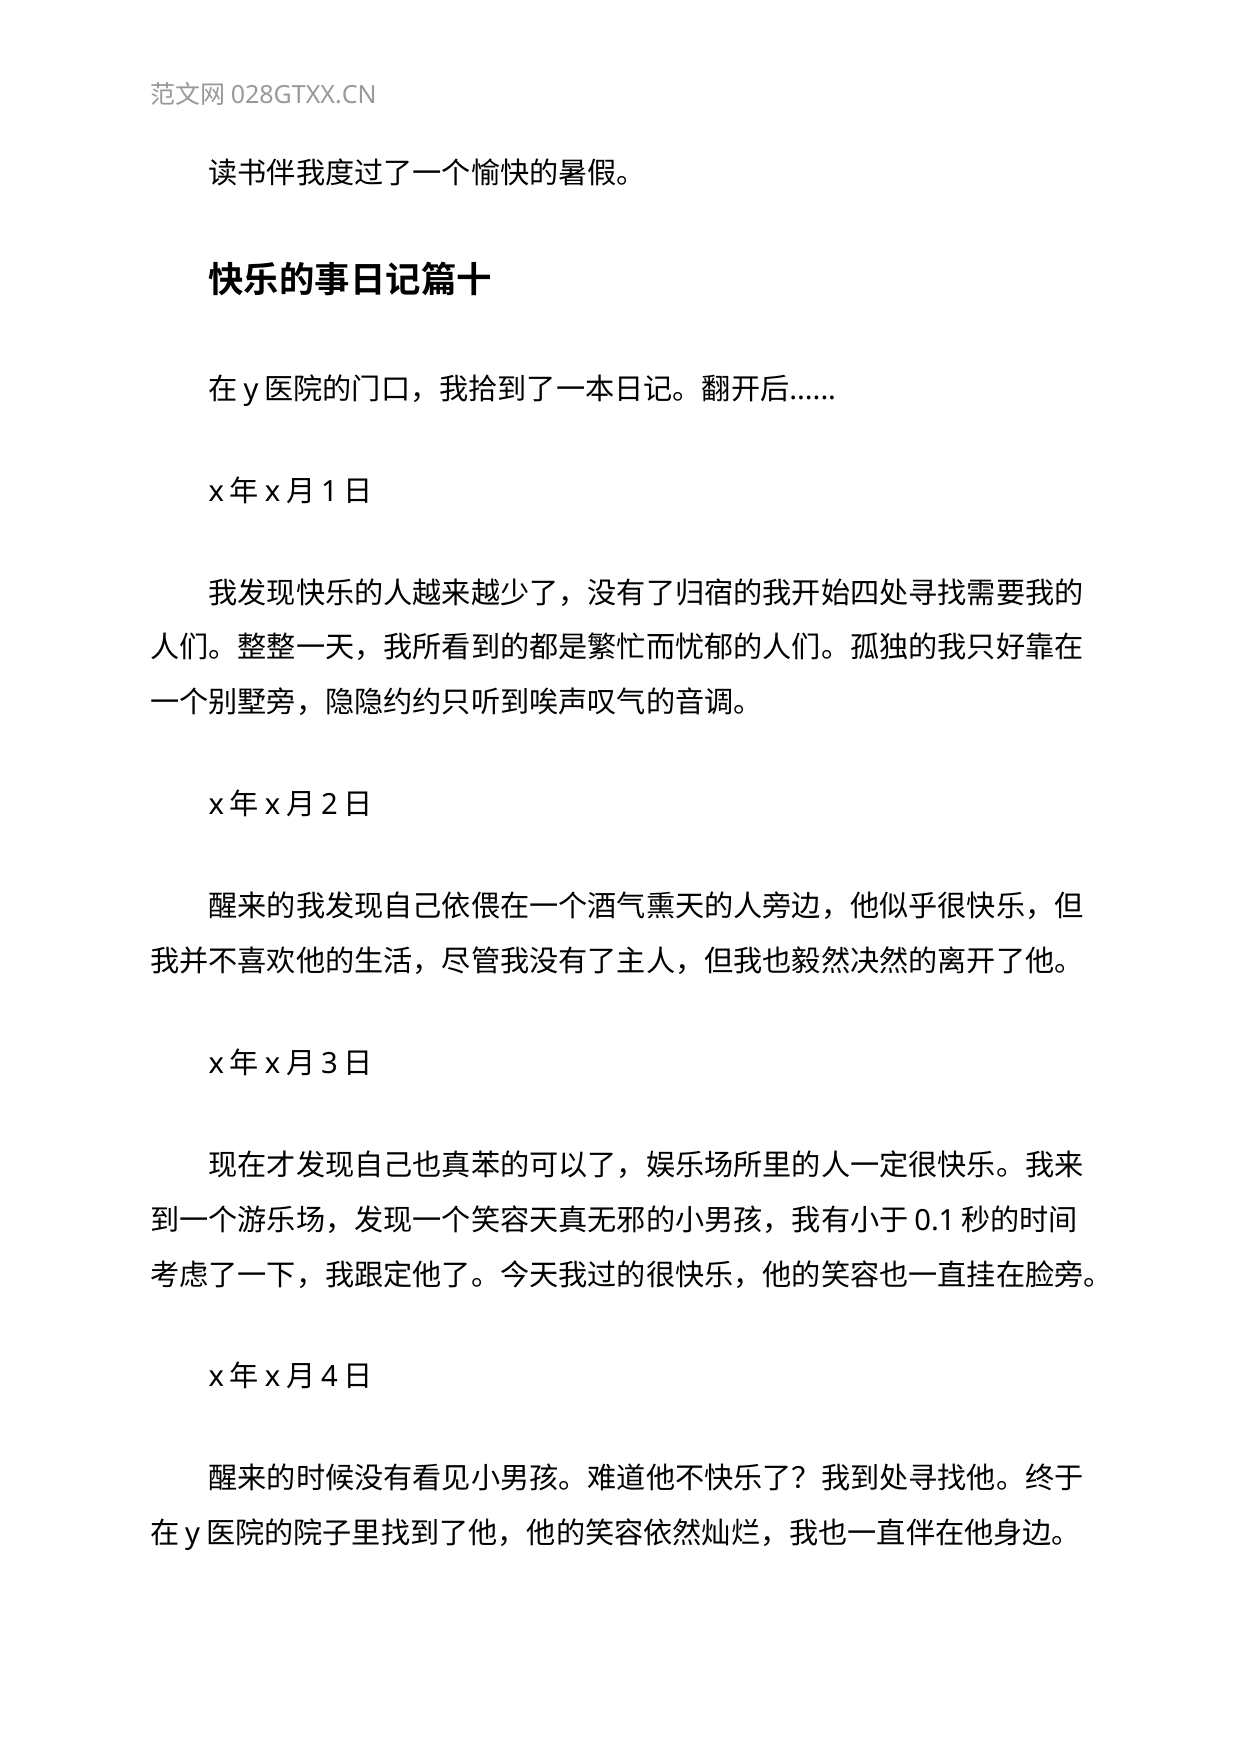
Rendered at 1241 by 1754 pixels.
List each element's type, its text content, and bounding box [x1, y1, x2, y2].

text x年x月4日 [150, 1353, 1090, 1395]
text 读书伴我度过了一个愉快的暑假。 [150, 150, 1090, 192]
text x年x月2日 [150, 781, 1090, 823]
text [150, 1455, 1090, 1552]
text 快乐的事日记篇十 [150, 252, 1090, 303]
text 醒来的我发现自己依偎在一个酒气熏天的人旁边，他似乎很快乐，但我并不喜欢他的生活，尽管我没有了主人，但我也毅然决然的离开了他。 [150, 883, 1090, 980]
text x年x月3日 [150, 1039, 1090, 1082]
text 我发现快乐的人越来越少了，没有了归宿的我开始四处寻找需要我的人们。整整一天，我所看到的都是繁忙而忧郁的人们。孤独的我只好靠在一个别墅旁，隐隐约约只听到唉声叹气的音调。 [150, 569, 1090, 721]
text 现在才发现自己也真苯的可以了，娱乐场所里的人一定很快乐。我来到一个游乐场，发现一个笑容天真无邪的小男孩，我有小于0.1秒的时间考虑了一下，我跟定他了。今天我过的很快乐，他的笑容也一直挂在脸旁。 [150, 1141, 1090, 1293]
text x年x月1日 [150, 467, 1090, 509]
text 在y医院的门口，我拾到了一本日记。翻开后...... [150, 365, 1090, 408]
